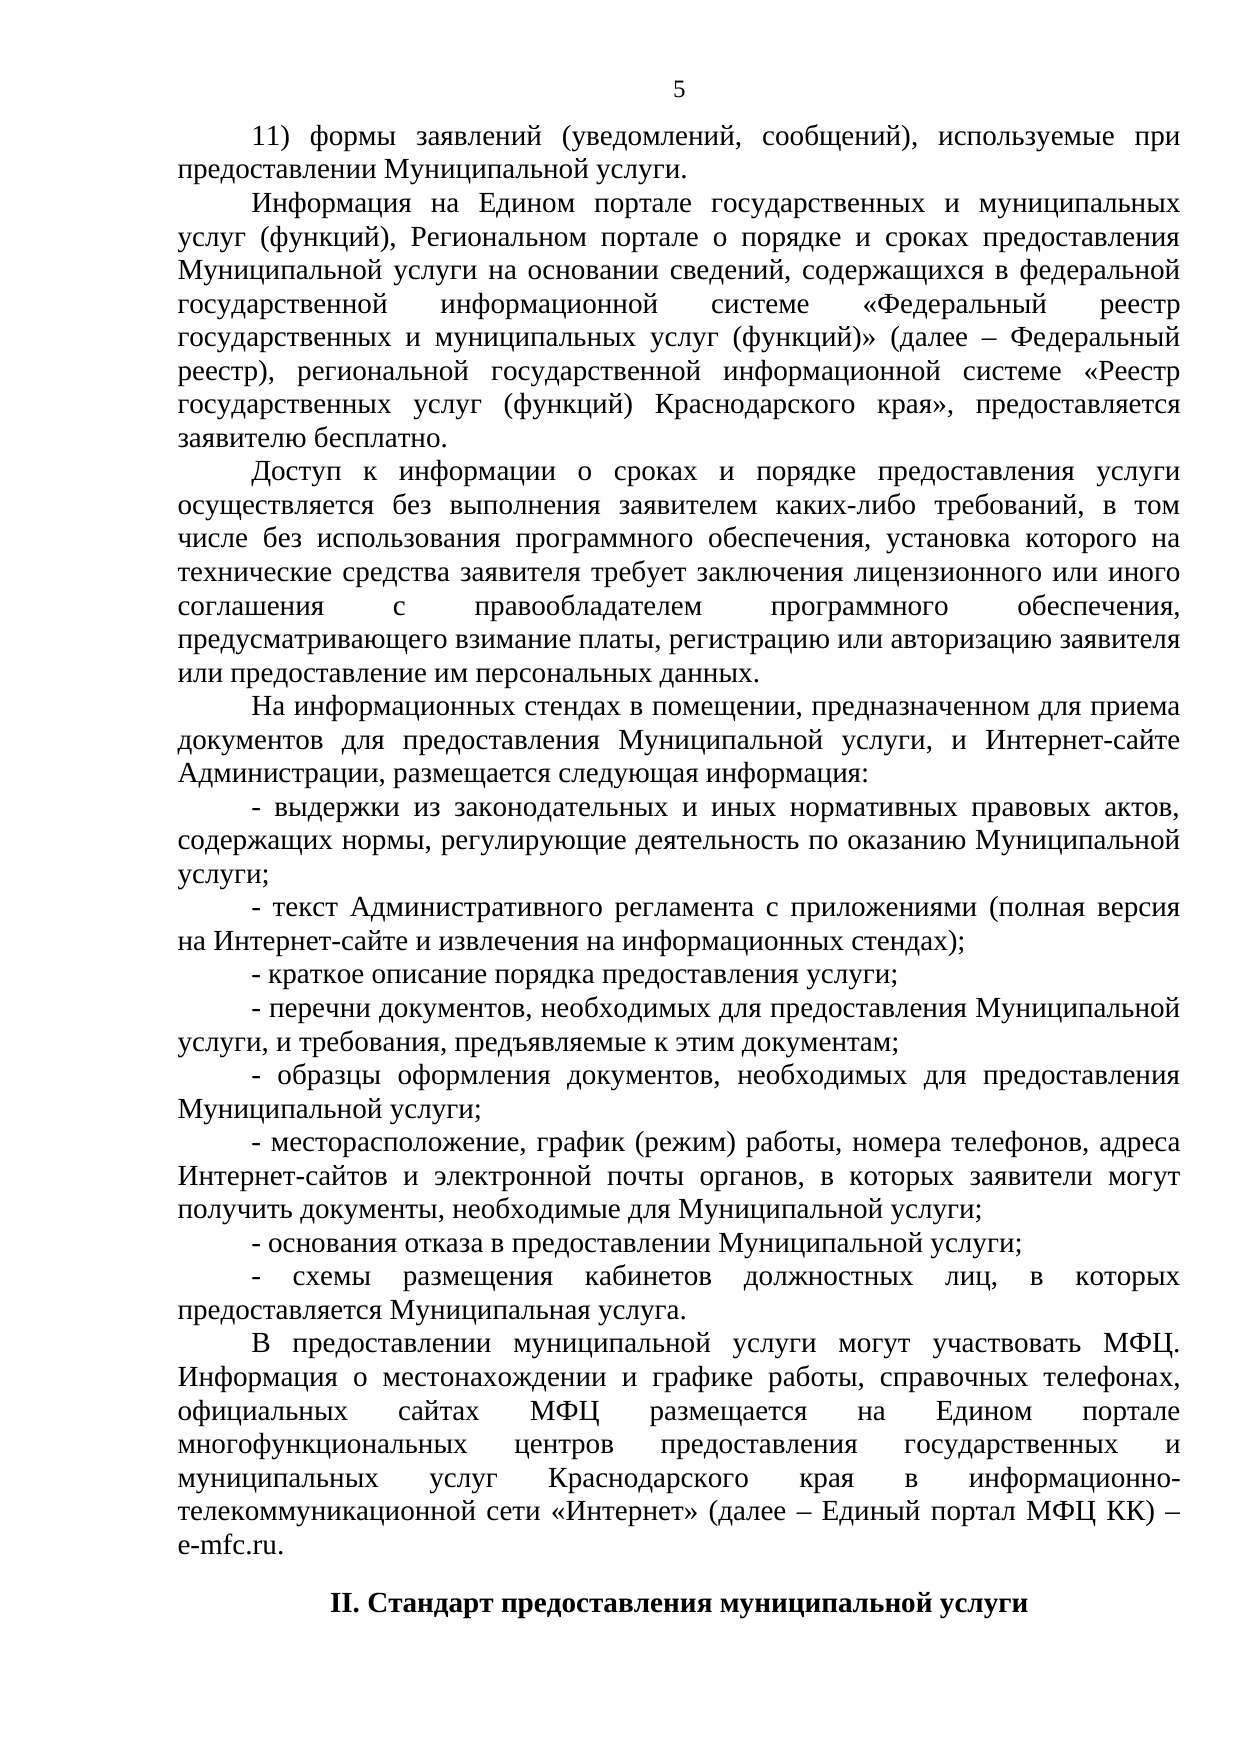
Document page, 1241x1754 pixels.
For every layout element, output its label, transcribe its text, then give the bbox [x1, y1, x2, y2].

text Доступ к информации о сроках и порядке предоставления услуги осуществляется без выполнения заявителем каких-либо требований, в том числе без использования программного обеспечения, установка которого на технические средства заявителя требует заключения лицензионного или иного соглашения с правообладателем программного обеспечения, предусматривающего взимание платы, регистрацию или авторизацию заявителя или предоставление им персональных данных. [177, 453, 1181, 688]
text 11) формы заявлений (уведомлений, сообщений), используемые при предоставлении Муниципальной услуги. [177, 118, 1181, 185]
text - краткое описание порядка предоставления услуги; [177, 957, 1181, 990]
text - выдержки из законодательных и иных нормативных правовых актов, содержащих нормы, регулирующие деятельность по оказанию Муниципальной услуги; [177, 789, 1181, 889]
text - образцы оформления документов, необходимых для предоставления Муниципальной услуги; [177, 1057, 1181, 1124]
text - текст Административного регламента с приложениями (полная версия на Интернет-сайте и извлечения на информационных стендах); [177, 889, 1181, 957]
text - месторасположение, график (режим) работы, номера телефонов, адреса Интернет-сайтов и электронной почты органов, в которых заявители могут получить документы, необходимые для Муниципальной услуги; [177, 1124, 1181, 1225]
text В предоставлении муниципальной услуги могут участвовать МФЦ. Информация о местонахождении и графике работы, справочных телефонах, официальных сайтах МФЦ размещается на Едином портале многофункциональных центров предоставления государственных и муниципальных услуг Краснодарского края в информационно-телекоммуникационной сети «Интернет» (далее – Единый портал МФЦ КК) – e-mfc.ru. [177, 1326, 1181, 1560]
text - основания отказа в предоставлении Муниципальной услуги; [177, 1225, 1181, 1258]
text II. Стандарт предоставления муниципальной услуги [177, 1585, 1181, 1619]
text - перечни документов, необходимых для предоставления Муниципальной услуги, и требования, предъявляемые к этим документам; [177, 990, 1181, 1057]
text На информационных стендах в помещении, предназначенном для приема документов для предоставления Муниципальной услуги, и Интернет-сайте Администрации, размещается следующая информация: [177, 688, 1181, 789]
text - схемы размещения кабинетов должностных лиц, в которых предоставляется Муниципальная услуга. [177, 1258, 1181, 1326]
text Информация на Едином портале государственных и муниципальных услуг (функций), Региональном портале о порядке и сроках предоставления Муниципальной услуги на основании сведений, содержащихся в федеральной государственной информационной системе «Федеральный реестр государственных и муниципальных услуг (функций)» (далее – Федеральный реестр), региональной государственной информационной системе «Реестр государственных услуг (функций) Краснодарского края», предоставляется заявителю бесплатно. [177, 185, 1181, 453]
